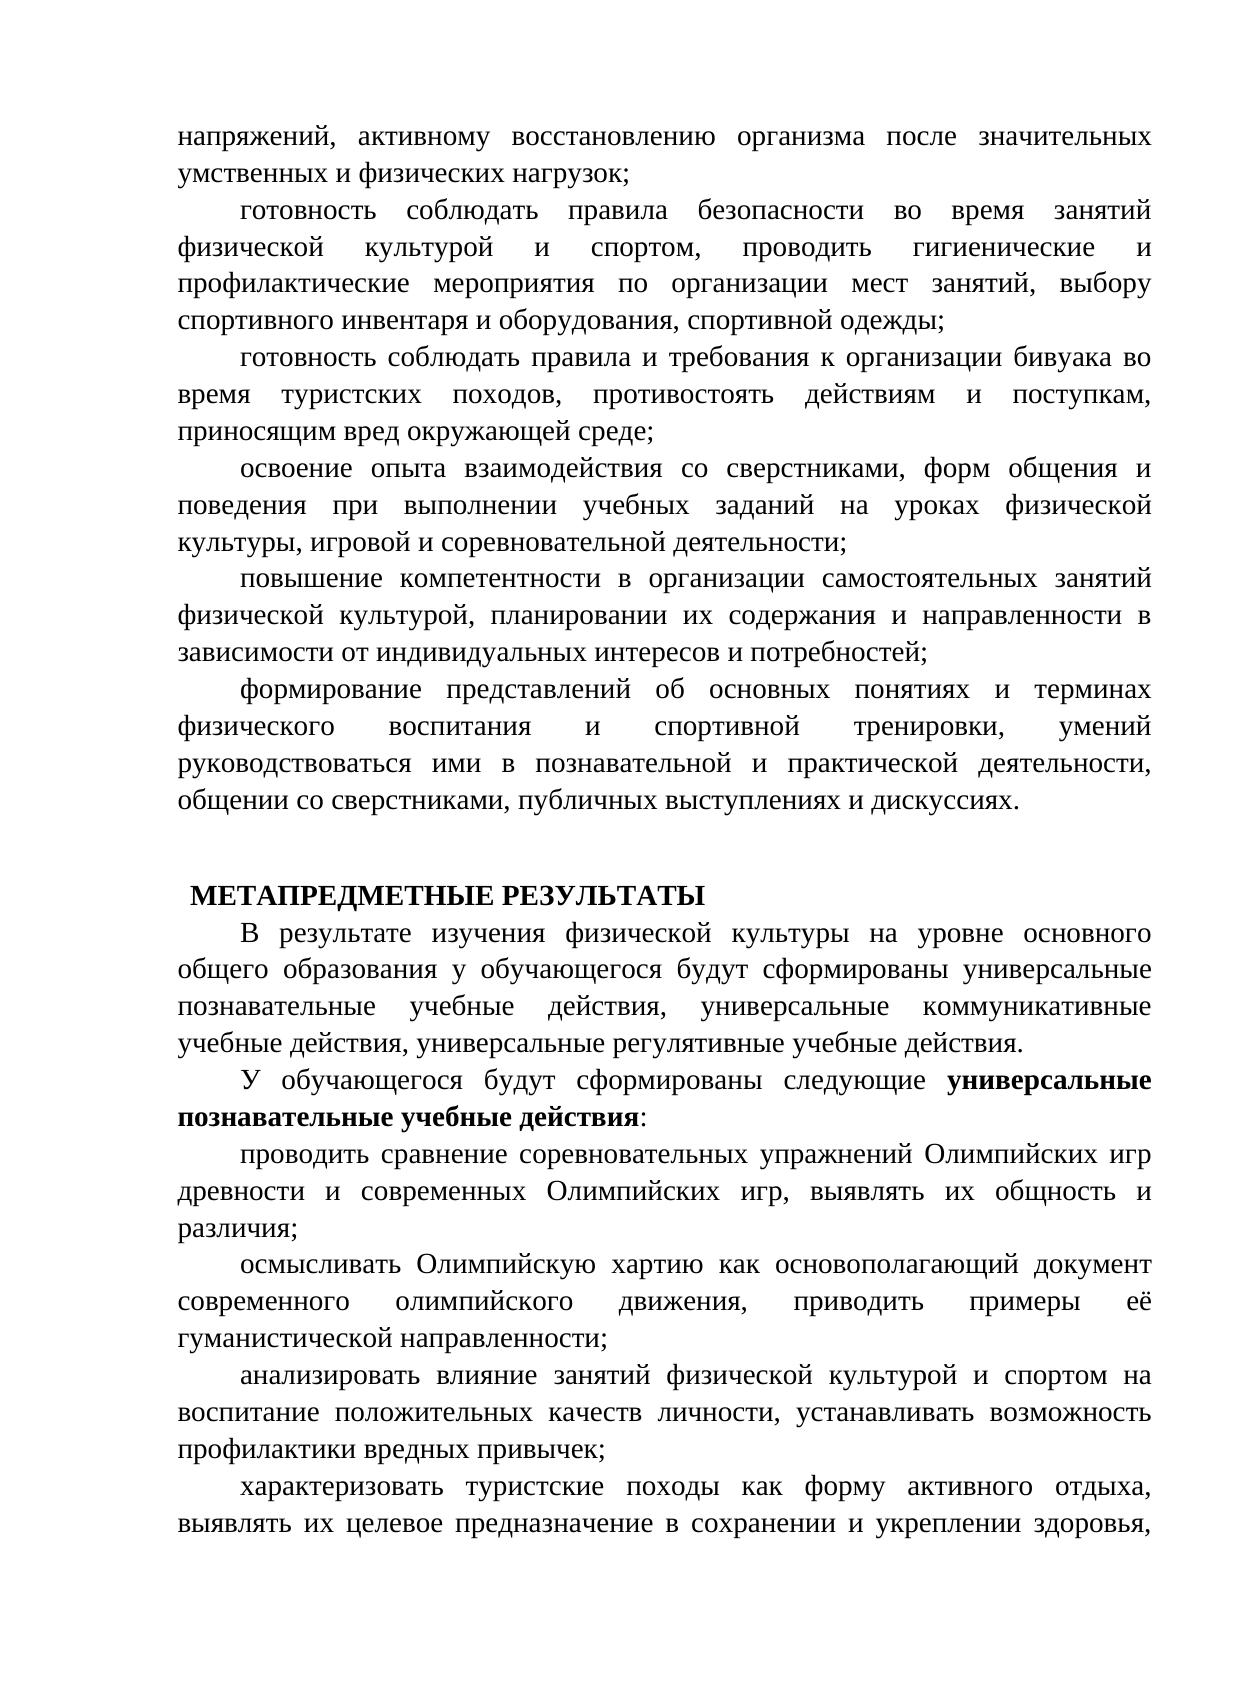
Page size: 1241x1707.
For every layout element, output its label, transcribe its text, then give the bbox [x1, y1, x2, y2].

text МЕТАПРЕДМЕТНЫЕ РЕЗУЛЬТАТЫ [190, 878, 1152, 911]
text У обучающегося будут сформированы следующие универсальные познавательные учебные действия: [177, 1062, 1152, 1133]
text анализировать влияние занятий физической культурой и спортом на воспитание положительных качеств личности, устанавливать возможность профилактики вредных привычек; [177, 1357, 1152, 1464]
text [177, 1468, 1152, 1538]
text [177, 118, 1152, 188]
text В результате изучения физической культуры на уровне основного общего образования у обучающегося будут сформированы универсальные познавательные учебные действия, универсальные коммуникативные учебные действия, универсальные регулятивные учебные действия. [177, 915, 1152, 1059]
text освоение опыта взаимодействия со сверстниками, форм общения и поведения при выполнении учебных заданий на уроках физической культуры, игровой и соревновательной деятельности; [177, 450, 1152, 557]
text повышение компетентности в организации самостоятельных занятий физической культурой, планировании их содержания и направленности в зависимости от индивидуальных интересов и потребностей; [177, 561, 1152, 668]
text готовность соблюдать правила безопасности во время занятий физической культурой и спортом, проводить гигиенические и профилактические мероприятия по организации мест занятий, выбору спортивного инвентаря и оборудования, спортивной одежды; [177, 192, 1152, 336]
text осмысливать Олимпийскую хартию как основополагающий документ современного олимпийского движения, приводить примеры её гуманистической направленности; [177, 1247, 1152, 1354]
text проводить сравнение соревновательных упражнений Олимпийских игр древности и современных Олимпийских игр, выявлять их общность и различия; [177, 1136, 1152, 1243]
text формирование представлений об основных понятиях и терминах физического воспитания и спортивной тренировки, умений руководствоваться ими в познавательной и практической деятельности, общении со сверстниками, публичных выступлениях и дискуссиях. [177, 671, 1152, 815]
text готовность соблюдать правила и требования к организации бивуака во время туристских походов, противостоять действиям и поступкам, приносящим вред окружающей среде; [177, 339, 1152, 447]
